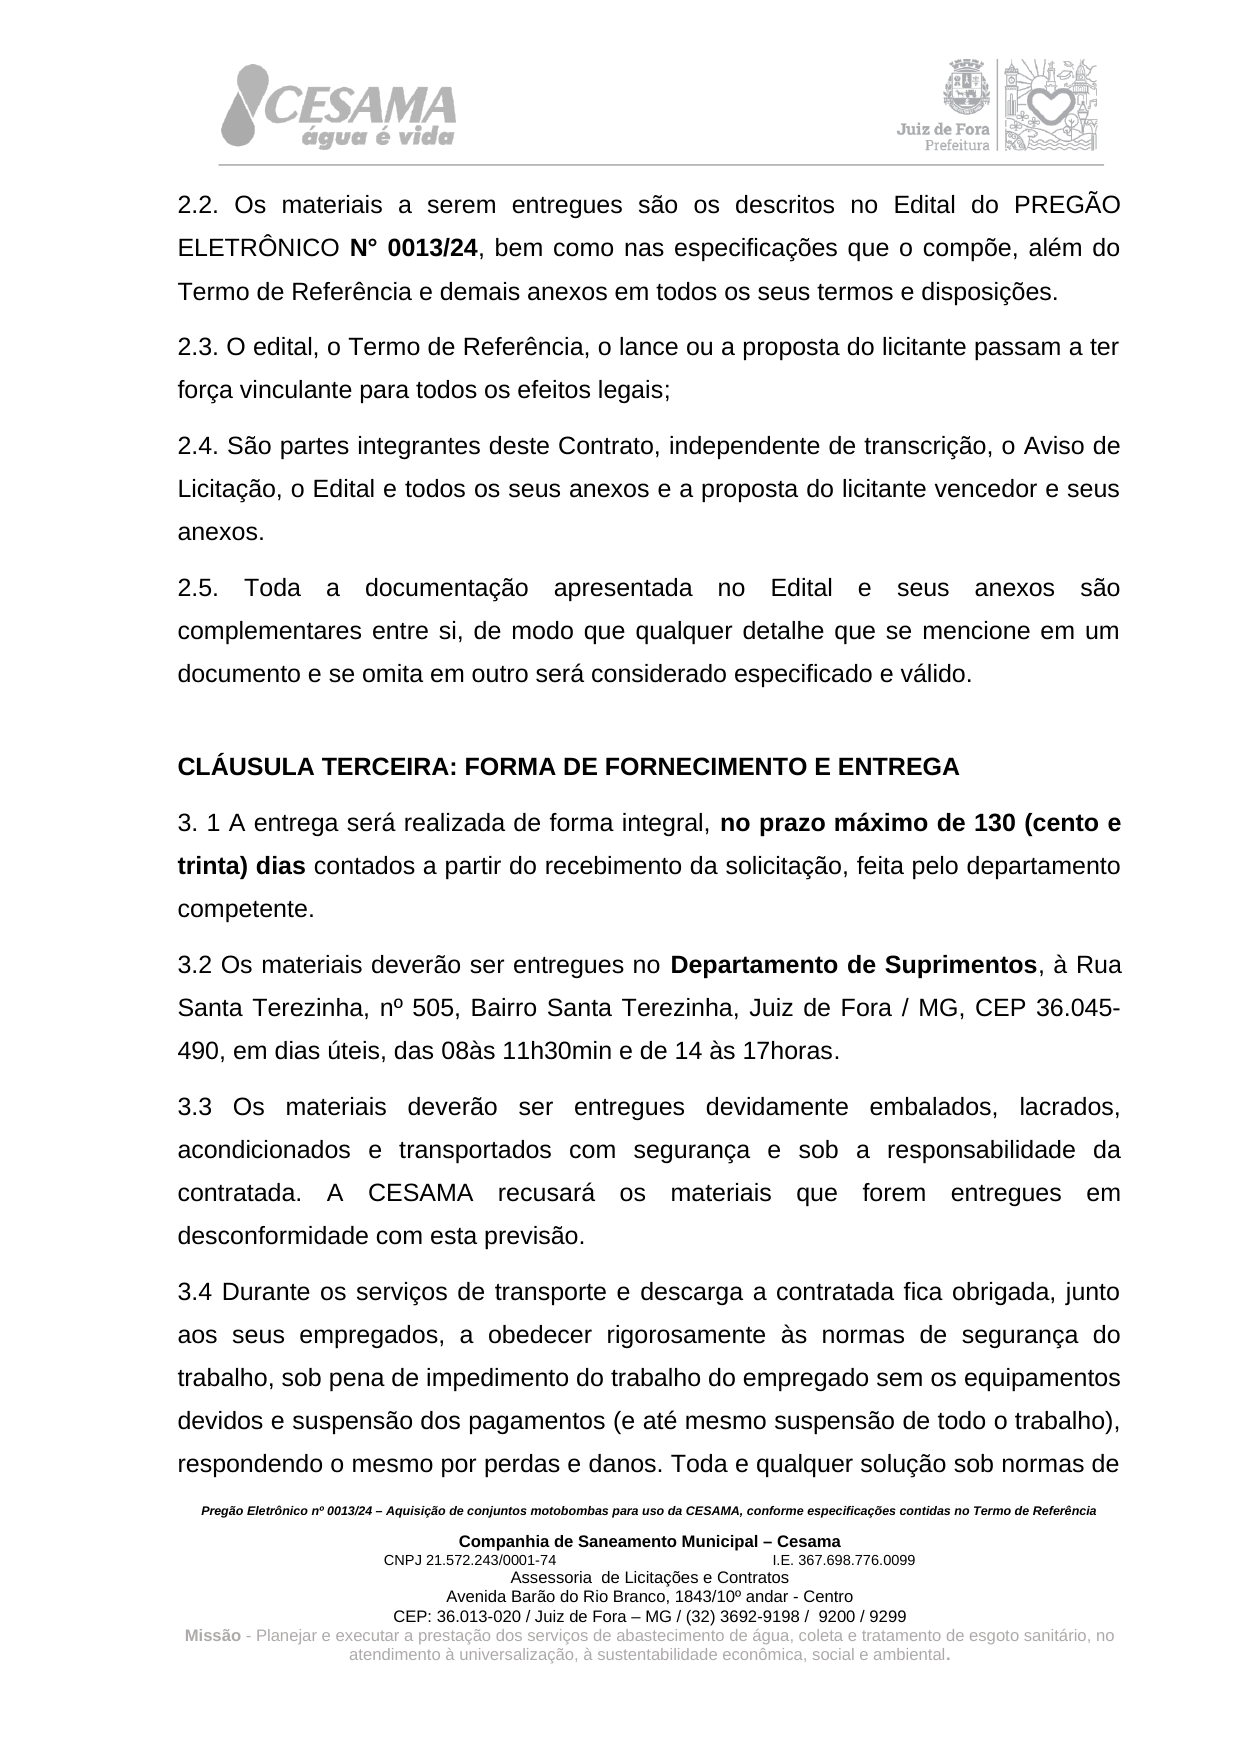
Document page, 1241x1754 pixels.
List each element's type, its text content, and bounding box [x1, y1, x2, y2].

text 2.3. O edital, o Termo de Referência, o lance ou a proposta do licitante passam a ter força vinculante para todos os efeitos legais; [177, 332, 1122, 404]
text 3. 1 A entrega será realizada de forma integral, no prazo máximo de 130 (cento e trinta) dias contados a partir do recebimento da solicitação, feita pelo departamento competente. [177, 808, 1122, 923]
text 2.4. São partes integrantes deste Contrato, independente de transcrição, o Aviso de Licitação, o Edital e todos os seus anexos e a proposta do licitante vencedor e seus anexos. [177, 431, 1122, 546]
text CLÁUSULA TERCEIRA: FORMA DE FORNECIMENTO E ENTREGA [177, 752, 1122, 781]
text 3.2 Os materiais deverão ser entregues no Departamento de Suprimentos, à Rua Santa Terezinha, nº 505, Bairro Santa Terezinha, Juiz de Fora / MG, CEP 36.045-490, em dias úteis, das 08às 11h30min e de 14 às 17horas. [177, 950, 1122, 1065]
text 3.3 Os materiais deverão ser entregues devidamente embalados, lacrados, acondicionados e transportados com segurança e sob a responsabilidade da contratada. A CESAMA recusará os materiais que forem entregues em desconformidade com esta previsão. [177, 1092, 1122, 1250]
picture [218, 59, 1105, 166]
text 2.2. Os materiais a serem entregues são os descritos no Edital do PREGÃO ELETRÔNICO N° 0013/24, bem como nas especificações que o compõe, além do Termo de Referência e demais anexos em todos os seus termos e disposições. [177, 190, 1122, 305]
text 2.5. Toda a documentação apresentada no Edital e seus anexos são complementares entre si, de modo que qualquer detalhe que se mencione em um documento e se omita em outro será considerado especificado e válido. [177, 573, 1122, 688]
